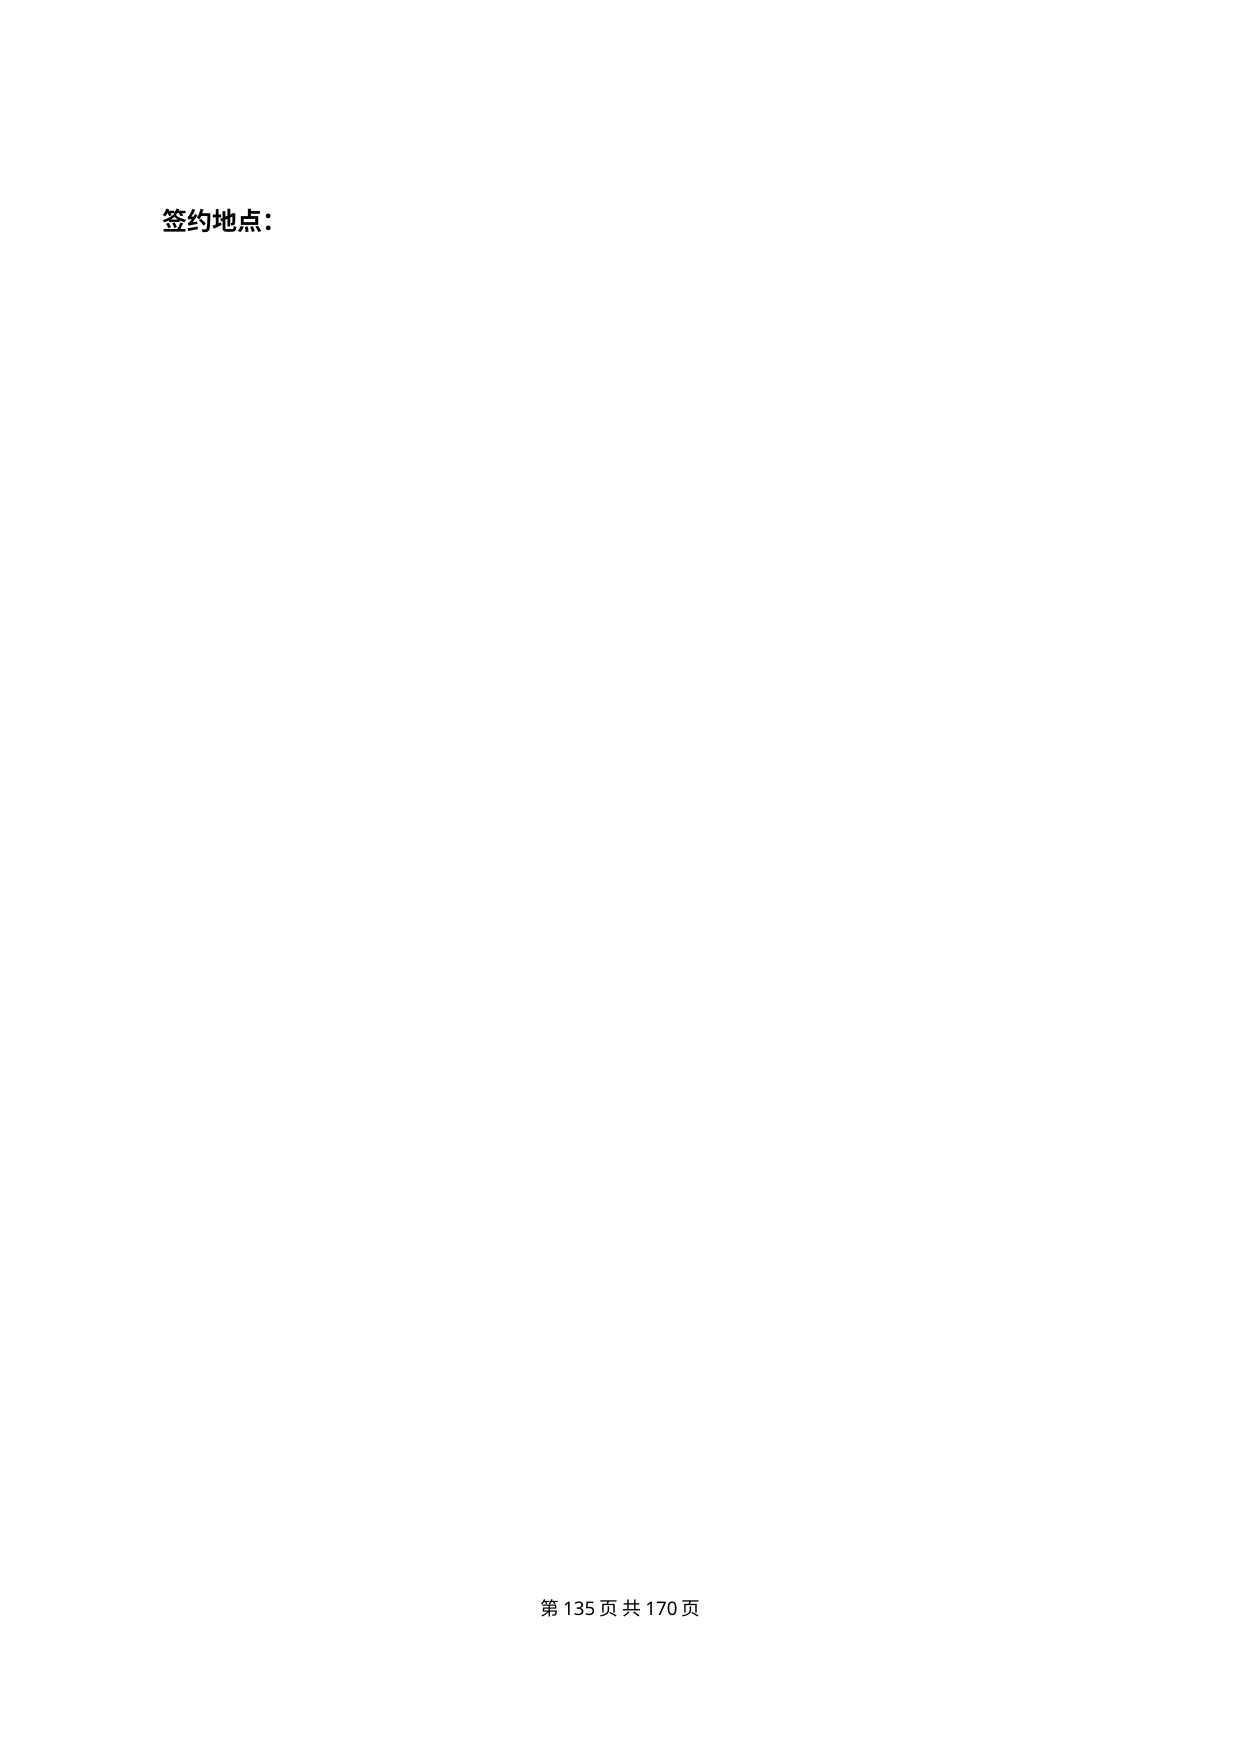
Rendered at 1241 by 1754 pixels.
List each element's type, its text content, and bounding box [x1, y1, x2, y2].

text 签约地点： [112, 201, 1128, 237]
